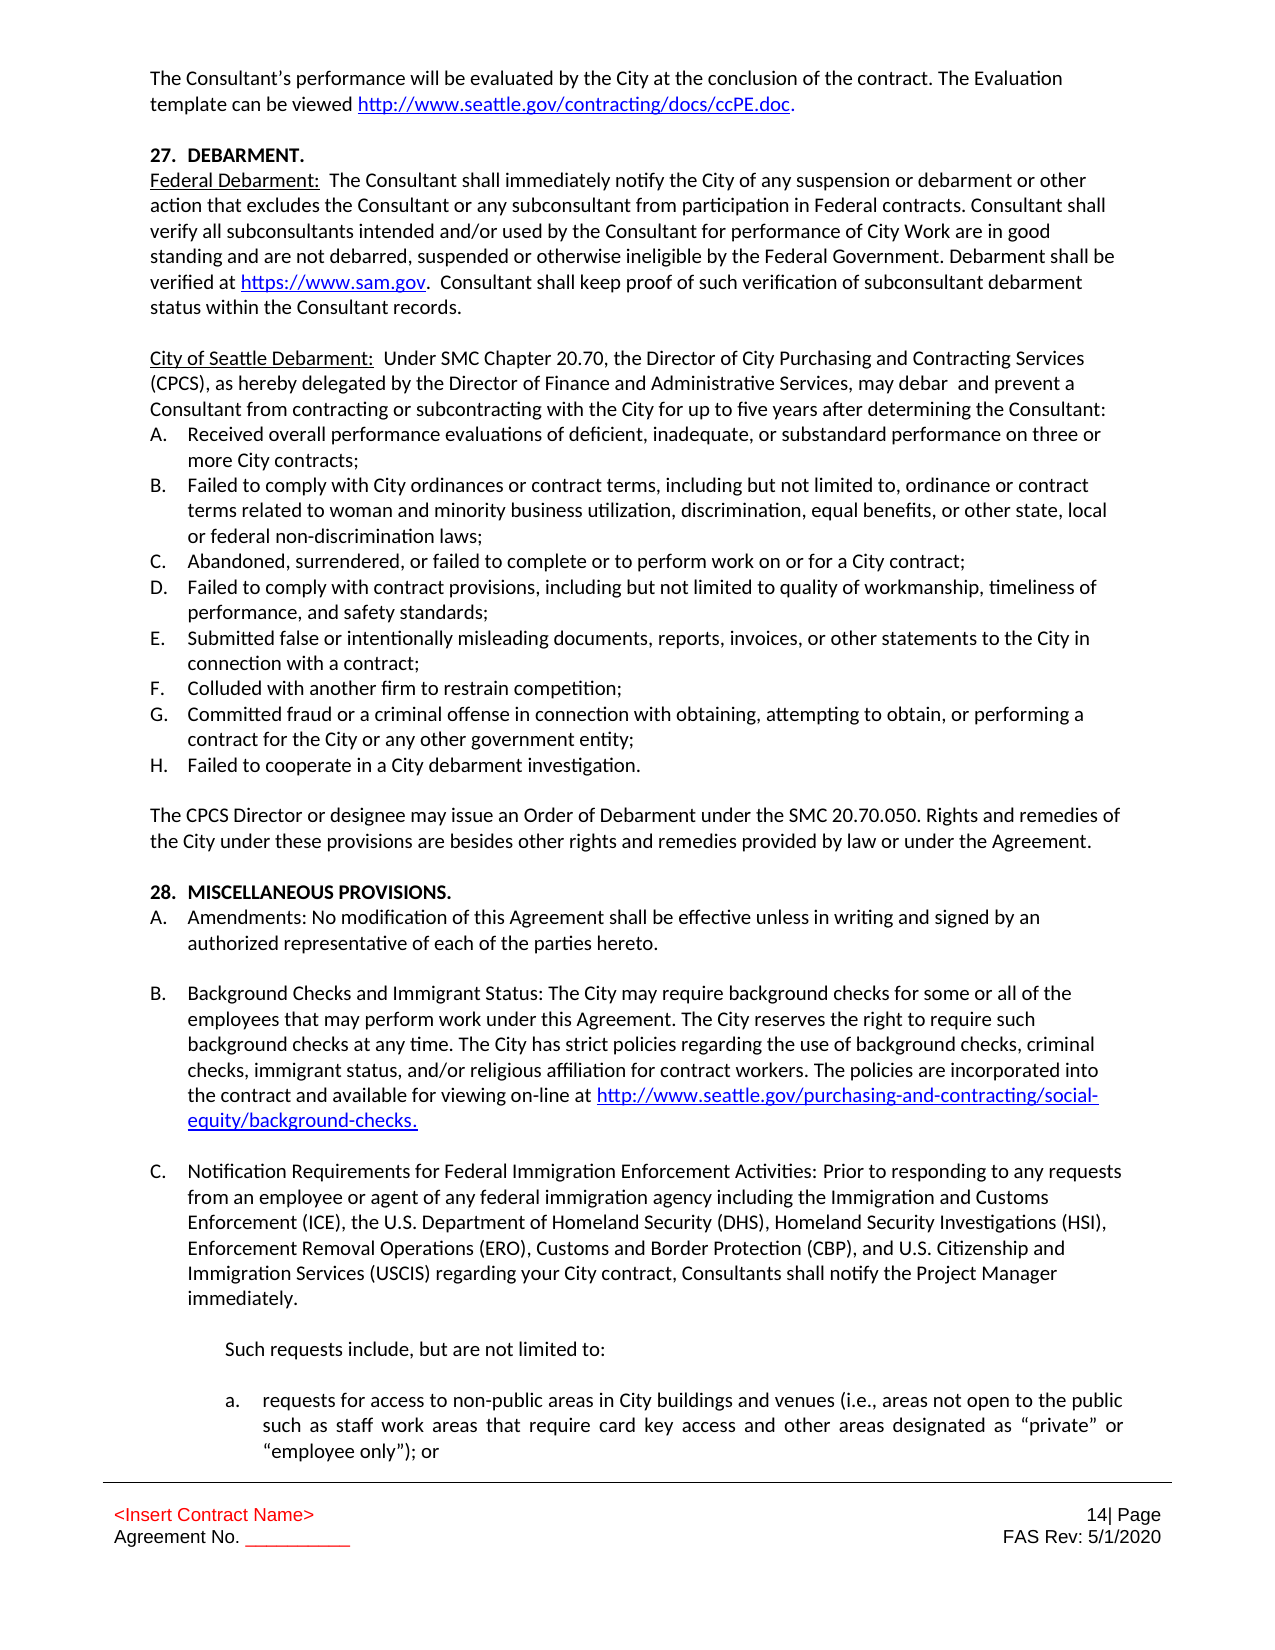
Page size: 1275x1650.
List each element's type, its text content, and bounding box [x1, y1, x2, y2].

list Failed to cooperate in a City debarment investigation. [150, 752, 1125, 777]
list Notification Requirements for Federal Immigration Enforcement Activities: Prior to responding to any requests from an employee or agent of any federal immigration agency including the Immigration and Customs Enforcement (ICE), the U.S. Department of Homeland Security (DHS), Homeland Security Investigations (HSI), Enforcement Removal Operations (ERO), Customs and Border Protection (CBP), and U.S. Citizenship and Immigration Services (USCIS) regarding your City contract, Consultants shall notify the Project Manager immediately. [150, 1158, 1125, 1311]
list Colluded with another firm to restrain competition; [150, 676, 1125, 701]
text City of Seattle Debarment: Under SMC Chapter 20.70, the Director of City Purchasing and Contracting Services (CPCS), as hereby delegated by the Director of Finance and Administrative Services, may debar and prevent a Consultant from contracting or subcontracting with the City for up to five years after determining the Consultant: [150, 345, 1125, 421]
list MISCELLANEOUS PROVISIONS. [150, 879, 1125, 904]
list Background Checks and Immigrant Status: The City may require background checks for some or all of the employees that may perform work under this Agreement. The City reserves the right to require such background checks at any time. The City has strict policies regarding the use of background checks, criminal checks, immigrant status, and/or religious affiliation for contract workers. The policies are incorporated into the contract and available for viewing on-line at http://www.seattle.gov/purchasing-and-contracting/social-equity/background-checks. [150, 981, 1125, 1133]
list Submitted false or intentionally misleading documents, reports, invoices, or other statements to the City in connection with a contract; [150, 625, 1125, 676]
text Federal Debarment: The Consultant shall immediately notify the City of any suspension or debarment or other action that excludes the Consultant or any subconsultant from participation in Federal contracts. Consultant shall verify all subconsultants intended and/or used by the Consultant for performance of City Work are in good standing and are not debarred, suspended or otherwise ineligible by the Federal Government. Debarment shall be verified at https://www.sam.gov. Consultant shall keep proof of such verification of subconsultant debarment status within the Consultant records. [150, 167, 1125, 320]
list Committed fraud or a criminal offense in connection with obtaining, attempting to obtain, or performing a contract for the City or any other government entity; [150, 701, 1125, 752]
text The Consultant’s performance will be evaluated by the City at the conclusion of the contract. The Evaluation template can be viewed http://www.seattle.gov/contracting/docs/ccPE.doc. [150, 66, 1125, 116]
list Abandoned, surrendered, or failed to complete or to perform work on or for a City contract; [150, 548, 1125, 574]
list Failed to comply with City ordinances or contract terms, including but not limited to, ordinance or contract terms related to woman and minority business utilization, discrimination, equal benefits, or other state, local or federal non-discrimination laws; [150, 472, 1125, 548]
list Amendments: No modification of this Agreement shall be effective unless in writing and signed by an authorized representative of each of the parties hereto. [150, 904, 1125, 955]
list DEBARMENT. [150, 142, 1125, 167]
list Failed to comply with contract provisions, including but not limited to quality of workmanship, timeliness of performance, and safety standards; [150, 574, 1125, 625]
list requests for access to non-public areas in City buildings and venues (i.e., areas not open to the public such as staff work areas that require card key access and other areas designated as “private” or “employee only”); or [225, 1387, 1125, 1463]
list Received overall performance evaluations of deficient, inadequate, or substandard performance on three or more City contracts; [150, 421, 1125, 472]
text The CPCS Director or designee may issue an Order of Debarment under the SMC 20.70.050. Rights and remedies of the City under these provisions are besides other rights and remedies provided by law or under the Agreement. [150, 803, 1125, 853]
text Such requests include, but are not limited to: [225, 1336, 1125, 1362]
